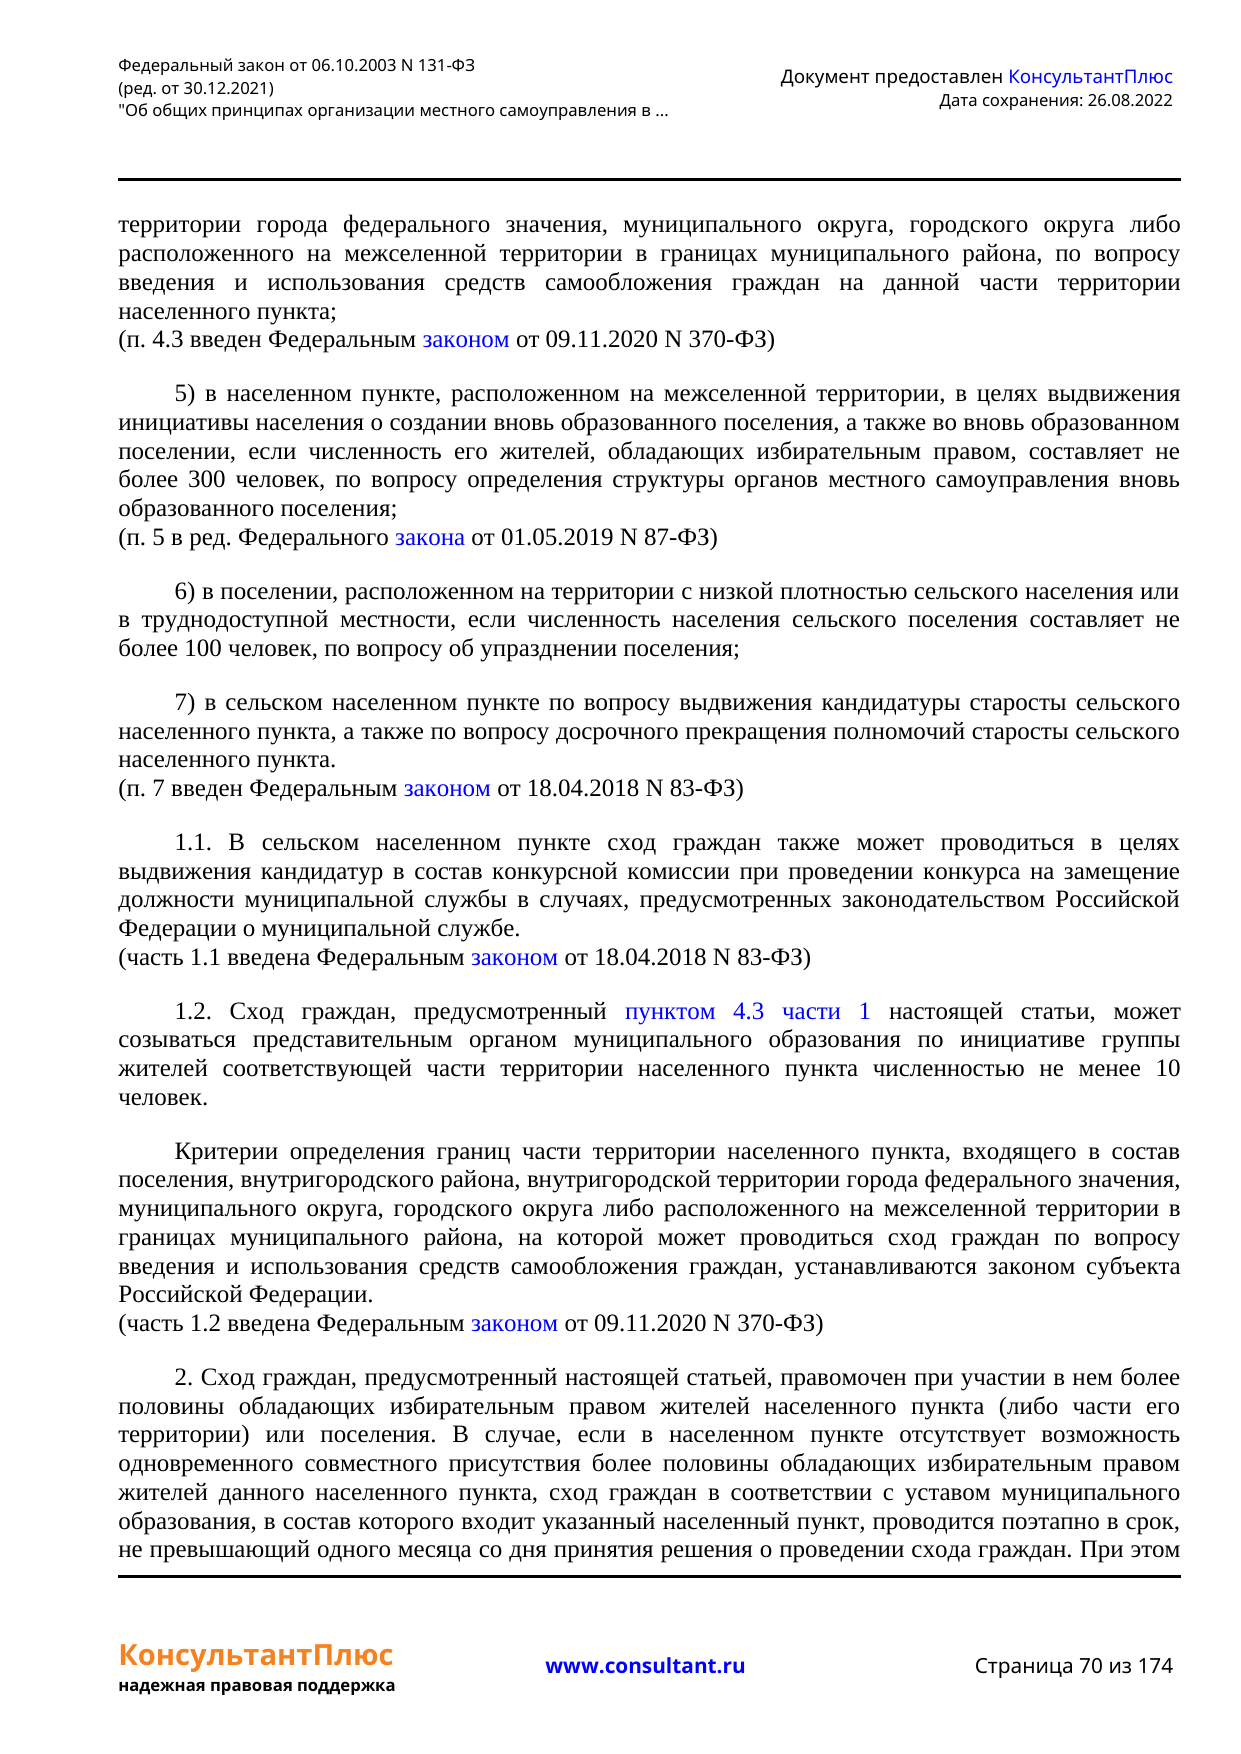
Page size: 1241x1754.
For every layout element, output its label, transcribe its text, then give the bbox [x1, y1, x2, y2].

text Критерии определения границ части территории населенного пункта, входящего в состав поселения, внутригородского района, внутригородской территории города федерального значения, муниципального округа, городского округа либо расположенного на межселенной территории в границах муниципального района, на которой может проводиться сход граждан по вопросу введения и использования средств самообложения граждан, устанавливаются законом субъекта Российской Федерации. [118, 1136, 1181, 1308]
text (часть 1.1 введена Федеральным законом от 18.04.2018 N 83-ФЗ) [118, 942, 1181, 971]
text 6) в поселении, расположенном на территории с низкой плотностью сельского населения или в труднодоступной местности, если численность населения сельского поселения составляет не более 100 человек, по вопросу об упразднении поселения; [118, 576, 1181, 662]
text 7) в сельском населенном пункте по вопросу выдвижения кандидатуры старосты сельского населенного пункта, а также по вопросу досрочного прекращения полномочий старосты сельского населенного пункта. [118, 687, 1181, 773]
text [118, 209, 1181, 324]
text 1.2. Сход граждан, предусмотренный пунктом 4.3 части 1 настоящей статьи, может созываться представительным органом муниципального образования по инициативе группы жителей соответствующей части территории населенного пункта численностью не менее 10 человек. [118, 996, 1181, 1111]
text (п. 7 введен Федеральным законом от 18.04.2018 N 83-ФЗ) [118, 773, 1181, 802]
text (п. 4.3 введен Федеральным законом от 09.11.2020 N 370-ФЗ) [118, 324, 1181, 353]
text 1.1. В сельском населенном пункте сход граждан также может проводиться в целях выдвижения кандидатур в состав конкурсной комиссии при проведении конкурса на замещение должности муниципальной службы в случаях, предусмотренных законодательством Российской Федерации о муниципальной службе. [118, 827, 1181, 942]
text (часть 1.2 введена Федеральным законом от 09.11.2020 N 370-ФЗ) [118, 1308, 1181, 1337]
text 5) в населенном пункте, расположенном на межселенной территории, в целях выдвижения инициативы населения о создании вновь образованного поселения, а также во вновь образованном поселении, если численность его жителей, обладающих избирательным правом, составляет не более 300 человек, по вопросу определения структуры органов местного самоуправления вновь образованного поселения; [118, 378, 1181, 522]
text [118, 1362, 1181, 1563]
text (п. 5 в ред. Федерального закона от 01.05.2019 N 87-ФЗ) [118, 522, 1181, 551]
